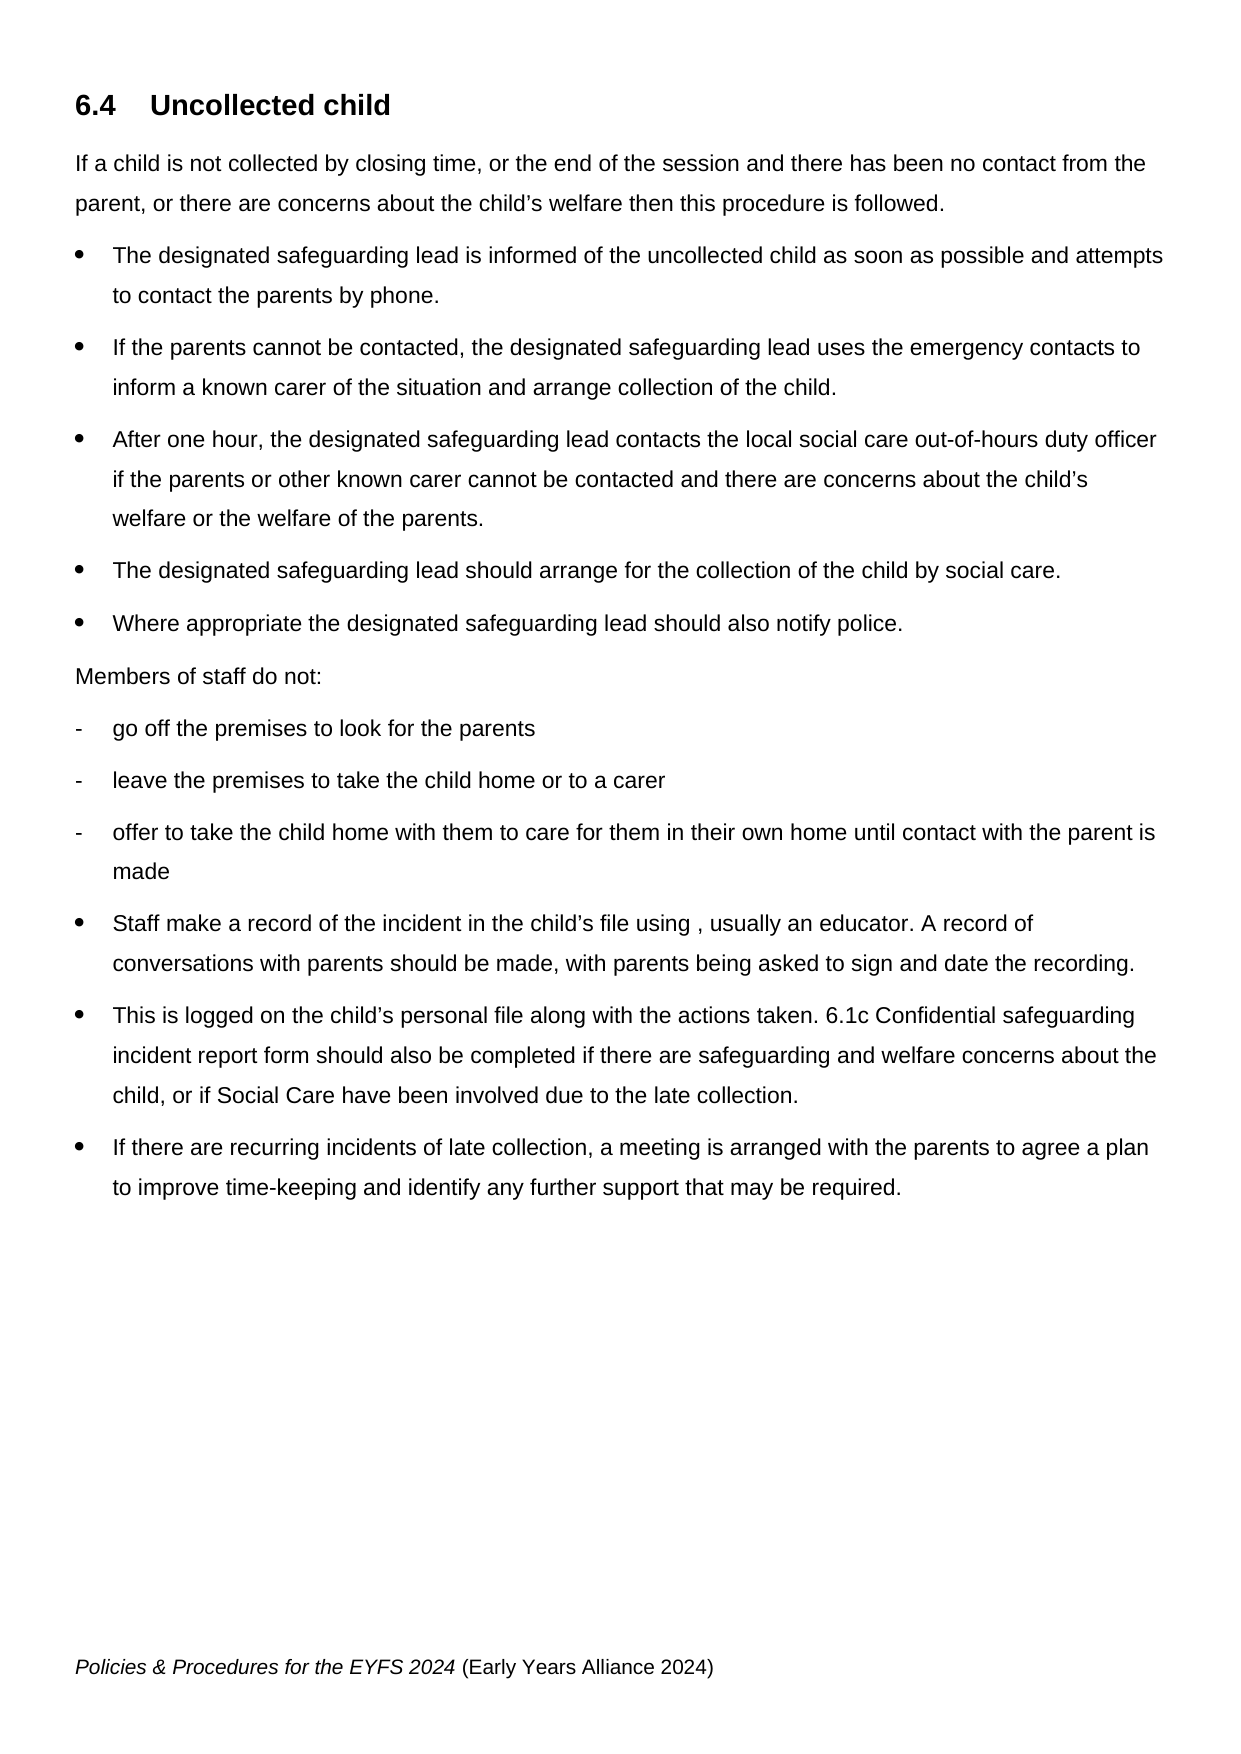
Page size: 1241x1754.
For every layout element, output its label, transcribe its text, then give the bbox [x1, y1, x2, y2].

list leave the premises to take the child home or to a carer [75, 767, 1165, 793]
list The designated safeguarding lead is informed of the uncollected child as soon as possible and attempts to contact the parents by phone. [75, 242, 1165, 308]
list This is logged on the child’s personal file along with the actions taken. 6.1c Confidential safeguarding incident report form should also be completed if there are safeguarding and welfare concerns about the child, or if Social Care have been involved due to the late collection. [75, 1002, 1165, 1108]
text Members of staff do not: [75, 663, 1165, 689]
list Where appropriate the designated safeguarding lead should also notify police. [75, 610, 1165, 637]
list Staff make a record of the incident in the child’s file using , usually an educator. A record of conversations with parents should be made, with parents being asked to sign and date the recording. [75, 910, 1165, 977]
list go off the premises to look for the parents [75, 715, 1165, 741]
list The designated safeguarding lead should arrange for the collection of the child by social care. [75, 557, 1165, 584]
list offer to take the child home with them to care for them in their own home until contact with the parent is made [75, 819, 1165, 884]
list If there are recurring incidents of late collection, a meeting is arranged with the parents to agree a plan to improve time-keeping and identify any further support that may be required. [75, 1134, 1165, 1200]
text If a child is not collected by closing time, or the end of the session and there has been no contact from the parent, or there are concerns about the child’s welfare then this procedure is followed. [75, 150, 1165, 216]
list If the parents cannot be contacted, the designated safeguarding lead uses the emergency contacts to inform a known carer of the situation and arrange collection of the child. [75, 334, 1165, 400]
list After one hour, the designated safeguarding lead contacts the local social care out-of-hours duty officer if the parents or other known carer cannot be contacted and there are concerns about the child’s welfare or the welfare of the parents. [75, 426, 1165, 532]
text 6.4 Uncollected child [75, 87, 1165, 121]
